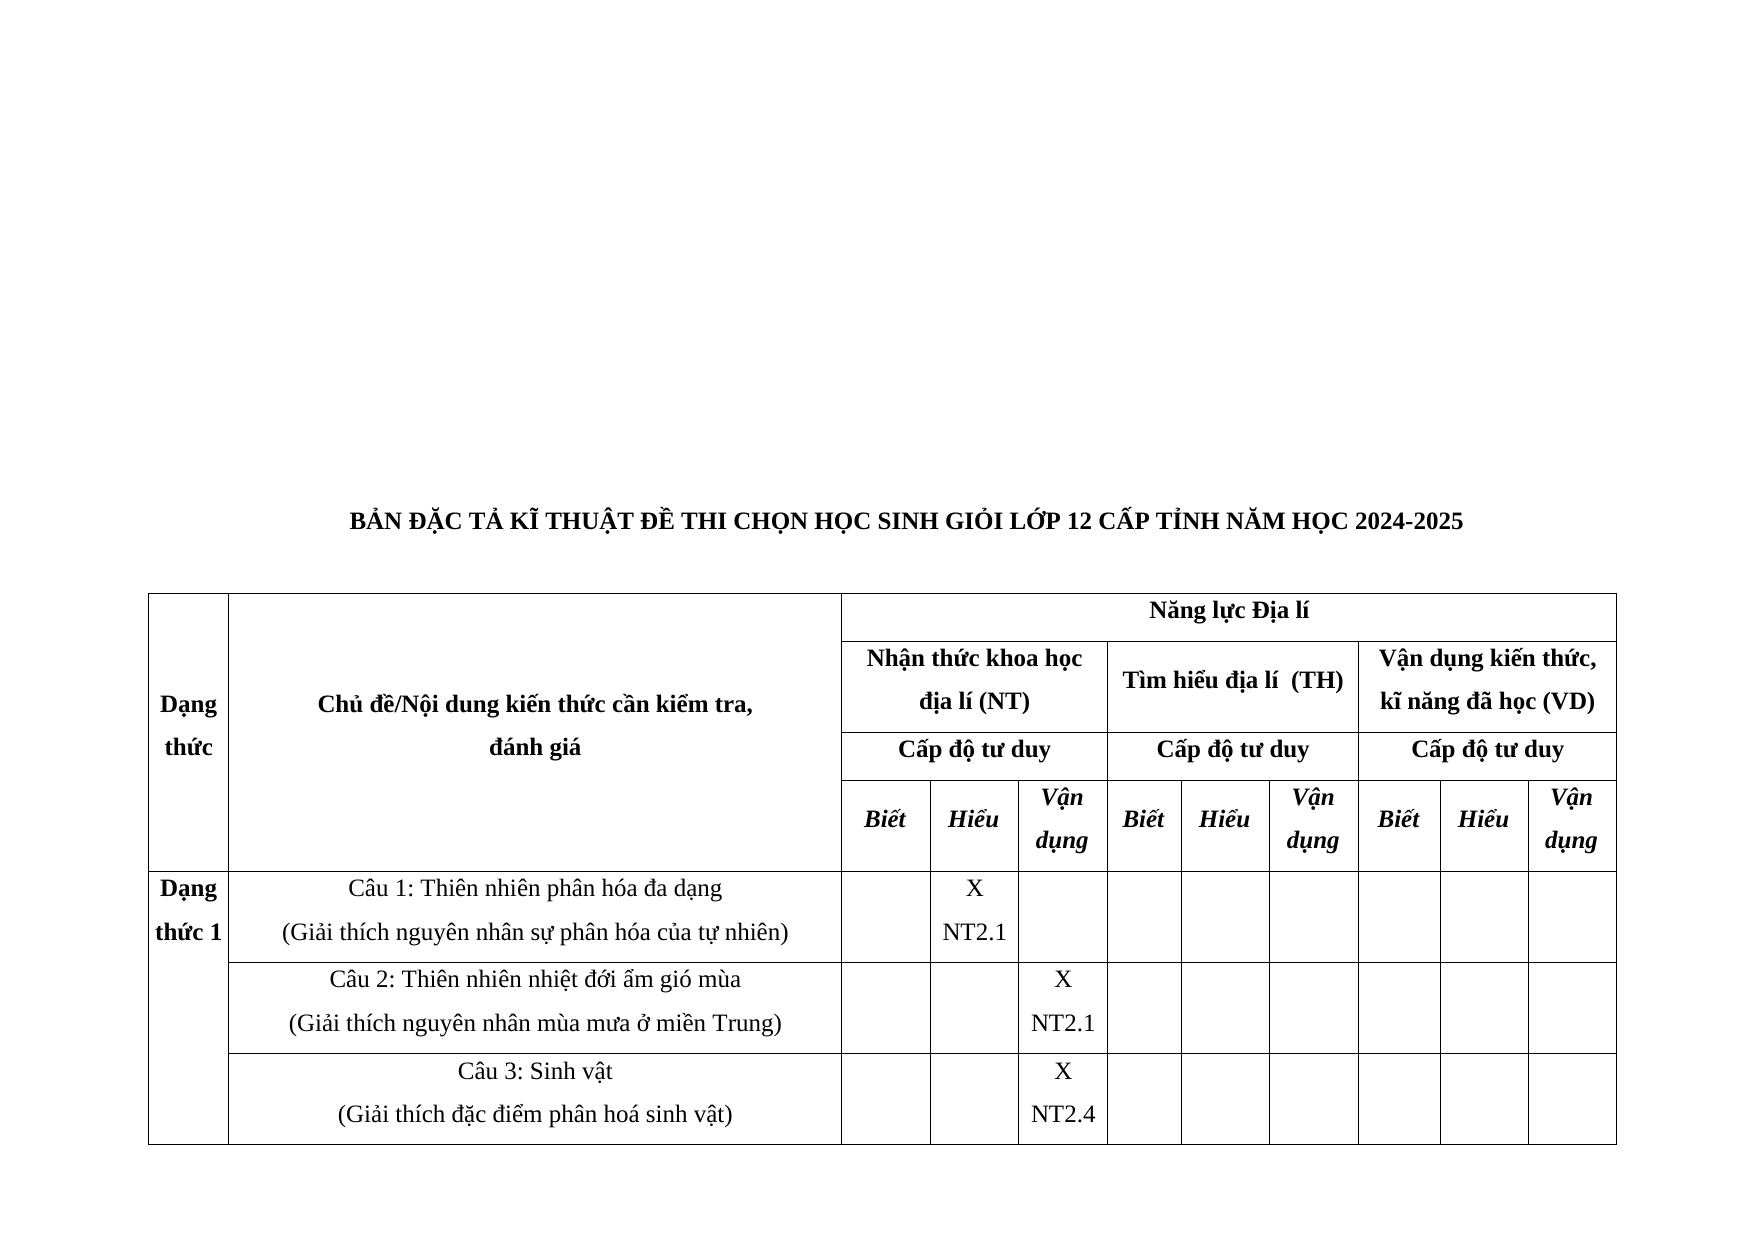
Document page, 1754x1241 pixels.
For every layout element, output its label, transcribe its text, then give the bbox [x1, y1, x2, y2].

table_cell Biết [1359, 781, 1440, 871]
table_cell Biết [1108, 781, 1181, 871]
table_cell X NT2.1 [1019, 963, 1107, 1053]
text BẢN ĐẶC TẢ KĨ THUẬT ĐỀ THI CHỌN HỌC SINH GIỎI LỚP 12 CẤP TỈNH NĂM HỌC 2024-2025 [148, 506, 1665, 535]
table_cell X NT2.1 [931, 872, 1018, 962]
table_cell [1359, 963, 1440, 1053]
table_cell Vận dụng [1019, 781, 1107, 871]
table_cell [1441, 963, 1528, 1053]
table_header Chủ đề/Nội dung kiến thức cần kiểm tra, đánh giá [229, 594, 841, 871]
table_cell [1182, 963, 1269, 1053]
table_cell Dạng thức 1 [149, 872, 228, 1144]
table_cell Nhận thức khoa học địa lí (NT) [842, 642, 1107, 732]
table_header Dạng thức [149, 594, 228, 871]
table_cell [1108, 963, 1181, 1053]
table_cell [1019, 872, 1107, 962]
table_cell [931, 963, 1018, 1053]
table_cell [1529, 963, 1616, 1053]
table_cell Vận dụng [1529, 781, 1616, 871]
table_cell [842, 872, 930, 962]
table_cell [1182, 1054, 1269, 1144]
table_cell Câu 1: Thiên nhiên phân hóa đa dạng (Giải thích nguyên nhân sự phân hóa của tự nhiên) [229, 872, 841, 962]
table_cell Câu 3: Sinh vật (Giải thích đặc điểm phân hoá sinh vật) [229, 1054, 841, 1144]
table_cell [931, 1054, 1018, 1144]
table_cell Tìm hiểu địa lí (TH) [1108, 642, 1358, 732]
table_cell [1270, 963, 1358, 1053]
table_cell Hiểu [931, 781, 1018, 871]
table_cell [1108, 1054, 1181, 1144]
table_cell [1359, 872, 1440, 962]
table_cell Hiểu [1182, 781, 1269, 871]
table_cell [1359, 1054, 1440, 1144]
table_cell [1270, 872, 1358, 962]
table_cell Vận dụng [1270, 781, 1358, 871]
table_cell X NT2.4 [1019, 1054, 1107, 1144]
table_header Năng lực Địa lí [842, 594, 1616, 641]
table_cell [1108, 872, 1181, 962]
table_cell Cấp độ tư duy [1359, 733, 1616, 780]
table_cell [1529, 1054, 1616, 1144]
table_cell Hiểu [1441, 781, 1528, 871]
table_cell Cấp độ tư duy [1108, 733, 1358, 780]
table_cell Biết [842, 781, 930, 871]
table_cell Câu 2: Thiên nhiên nhiệt đới ẩm gió mùa (Giải thích nguyên nhân mùa mưa ở miền Trung) [229, 963, 841, 1053]
table_cell Vận dụng kiến thức, kĩ năng đã học (VD) [1359, 642, 1616, 732]
table_cell [842, 963, 930, 1053]
table_cell Cấp độ tư duy [842, 733, 1107, 780]
table_cell [1441, 1054, 1528, 1144]
table_cell [1529, 872, 1616, 962]
table_cell [1182, 872, 1269, 962]
table_cell [1270, 1054, 1358, 1144]
table_cell [1441, 872, 1528, 962]
table_cell [842, 1054, 930, 1144]
